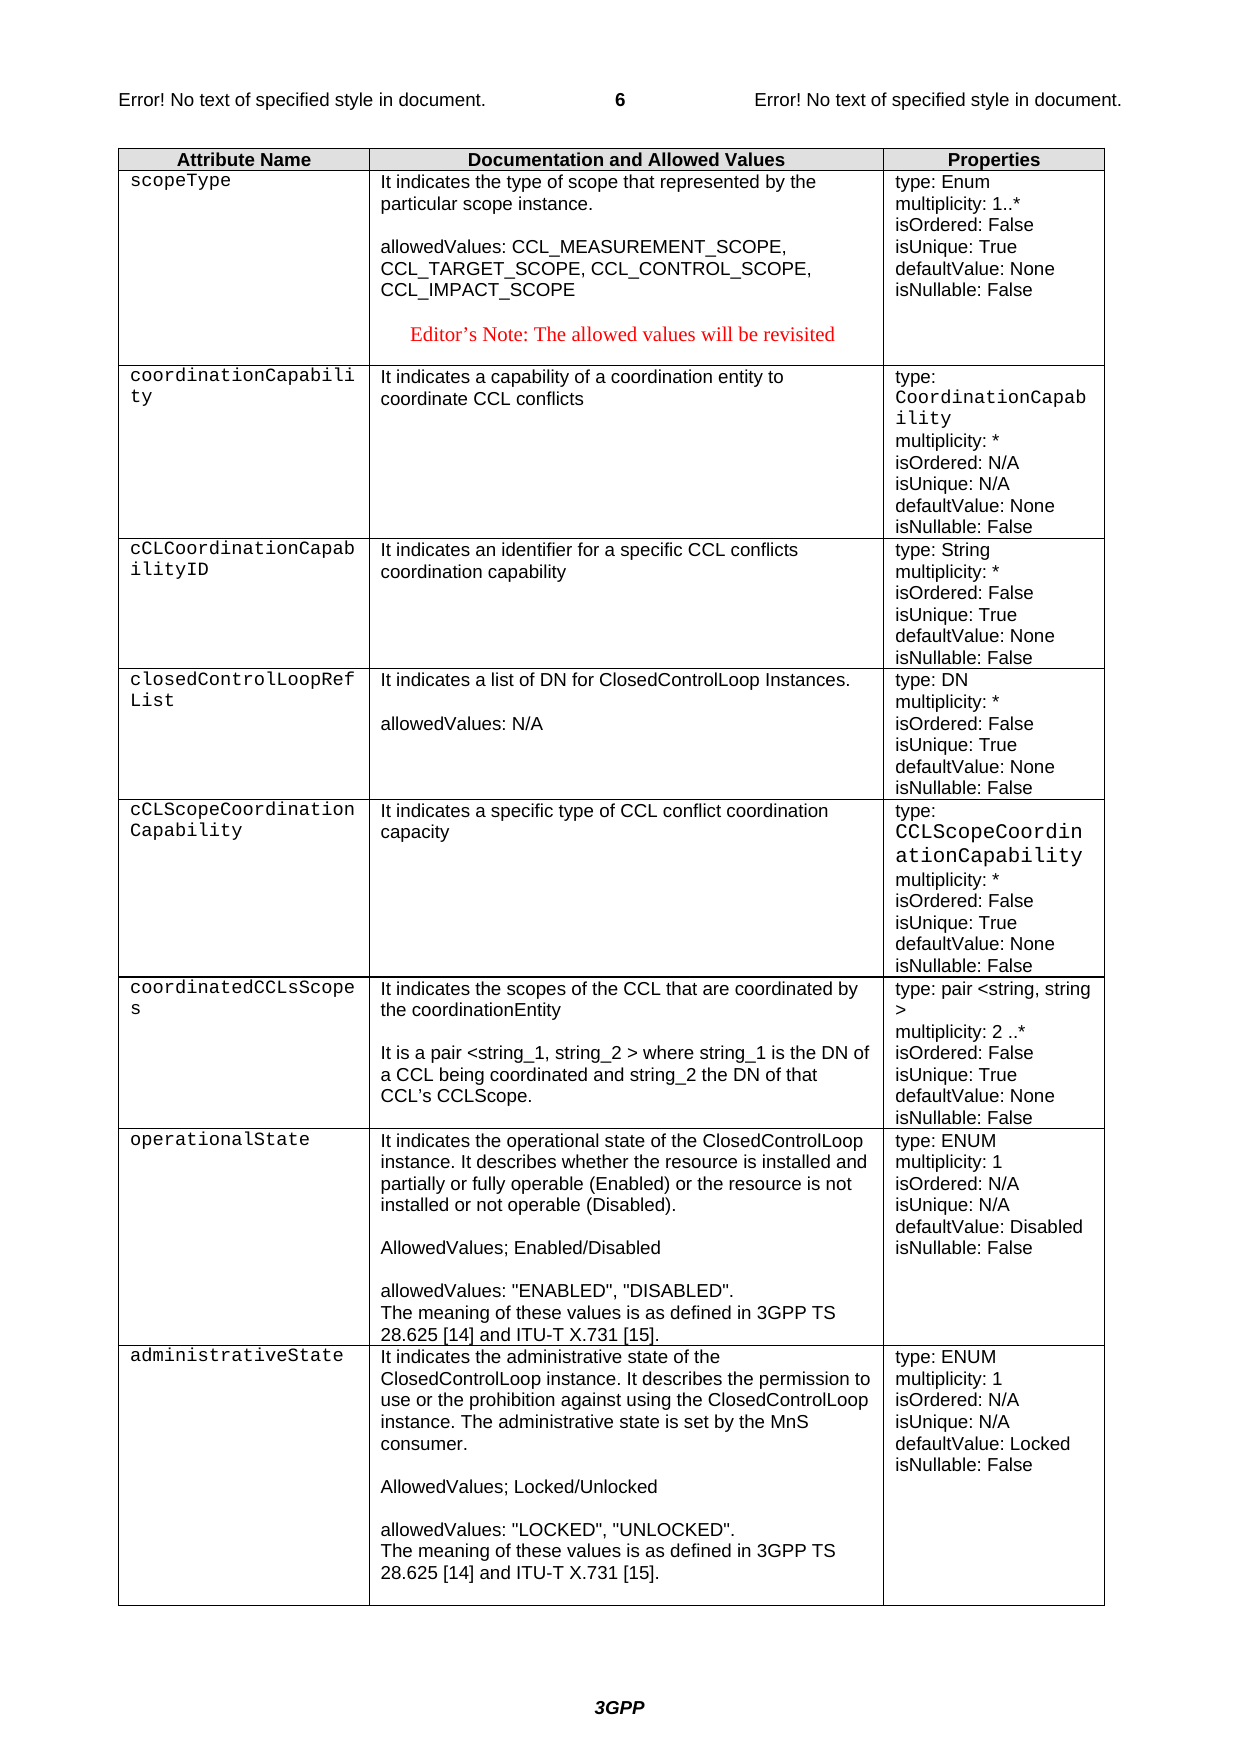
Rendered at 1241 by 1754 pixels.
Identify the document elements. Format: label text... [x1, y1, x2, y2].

table_cell cCLCoordinationCapabilityID [119, 539, 369, 668]
table_cell type: CCLScopeCoordinationCapability multiplicity: * isOrdered: False isUnique: True defaultValue: None isNullable: False [884, 800, 1104, 976]
table_cell coordinationCapability [119, 366, 369, 538]
table_cell type: CoordinationCapability multiplicity: * isOrdered: N/A isUnique: N/A defaultValue: None isNullable: False [884, 366, 1104, 538]
table_header Properties [884, 149, 1104, 170]
table_cell It indicates the administrative state of the ClosedControlLoop instance. It describes the permission to use or the prohibition against using the ClosedControlLoop instance. The administrative state is set by the MnS consumer. AllowedValues; Locked/Unlocked allowedValues: "LOCKED", "UNLOCKED". The meaning of these values is as defined in 3GPP TS 28.625 [14] and ITU-T X.731 [15]. [370, 1346, 883, 1605]
table_cell scopeType [119, 171, 369, 365]
table_cell type: Enum multiplicity: 1..* isOrdered: False isUnique: True defaultValue: None isNullable: False [884, 171, 1104, 365]
table_cell It indicates the type of scope that represented by the particular scope instance. allowedValues: CCL_MEASUREMENT_SCOPE, CCL_TARGET_SCOPE, CCL_CONTROL_SCOPE, CCL_IMPACT_SCOPE Editor’s Note: The allowed values will be revisited [370, 171, 883, 365]
table_cell closedControlLoopRefList [119, 669, 369, 799]
table_cell It indicates the scopes of the CCL that are coordinated by the coordinationEntity It is a pair <string_1, string_2 > where string_1 is the DN of a CCL being coordinated and string_2 the DN of that CCL’s CCLScope. [370, 978, 883, 1128]
table_cell type: DN multiplicity: * isOrdered: False isUnique: True defaultValue: None isNullable: False [884, 669, 1104, 799]
table_cell It indicates a capability of a coordination entity to coordinate CCL conflicts [370, 366, 883, 538]
table_cell cCLScopeCoordinationCapability [119, 800, 369, 976]
table_cell type: ENUM multiplicity: 1 isOrdered: N/A isUnique: N/A defaultValue: Locked isNullable: False [884, 1346, 1104, 1605]
table_cell type: pair <string, string > multiplicity: 2 ..* isOrdered: False isUnique: True defaultValue: None isNullable: False [884, 978, 1104, 1128]
table_cell It indicates an identifier for a specific CCL conflicts coordination capability [370, 539, 883, 668]
table_cell It indicates a list of DN for ClosedControlLoop Instances. allowedValues: N/A [370, 669, 883, 799]
table_cell type: String multiplicity: * isOrdered: False isUnique: True defaultValue: None isNullable: False [884, 539, 1104, 668]
table_cell operationalState [119, 1129, 369, 1345]
table_cell administrativeState [119, 1346, 369, 1605]
table_header Attribute Name [119, 149, 369, 170]
table_cell It indicates the operational state of the ClosedControlLoop instance. It describes whether the resource is installed and partially or fully operable (Enabled) or the resource is not installed or not operable (Disabled). AllowedValues; Enabled/Disabled allowedValues: "ENABLED", "DISABLED". The meaning of these values is as defined in 3GPP TS 28.625 [14] and ITU-T X.731 [15]. [370, 1129, 883, 1345]
table_cell type: ENUM multiplicity: 1 isOrdered: N/A isUnique: N/A defaultValue: Disabled isNullable: False [884, 1129, 1104, 1345]
table_cell coordinatedCCLsScopes [119, 978, 369, 1128]
table_header Documentation and Allowed Values [370, 149, 883, 170]
table_cell It indicates a specific type of CCL conflict coordination capacity [370, 800, 883, 976]
